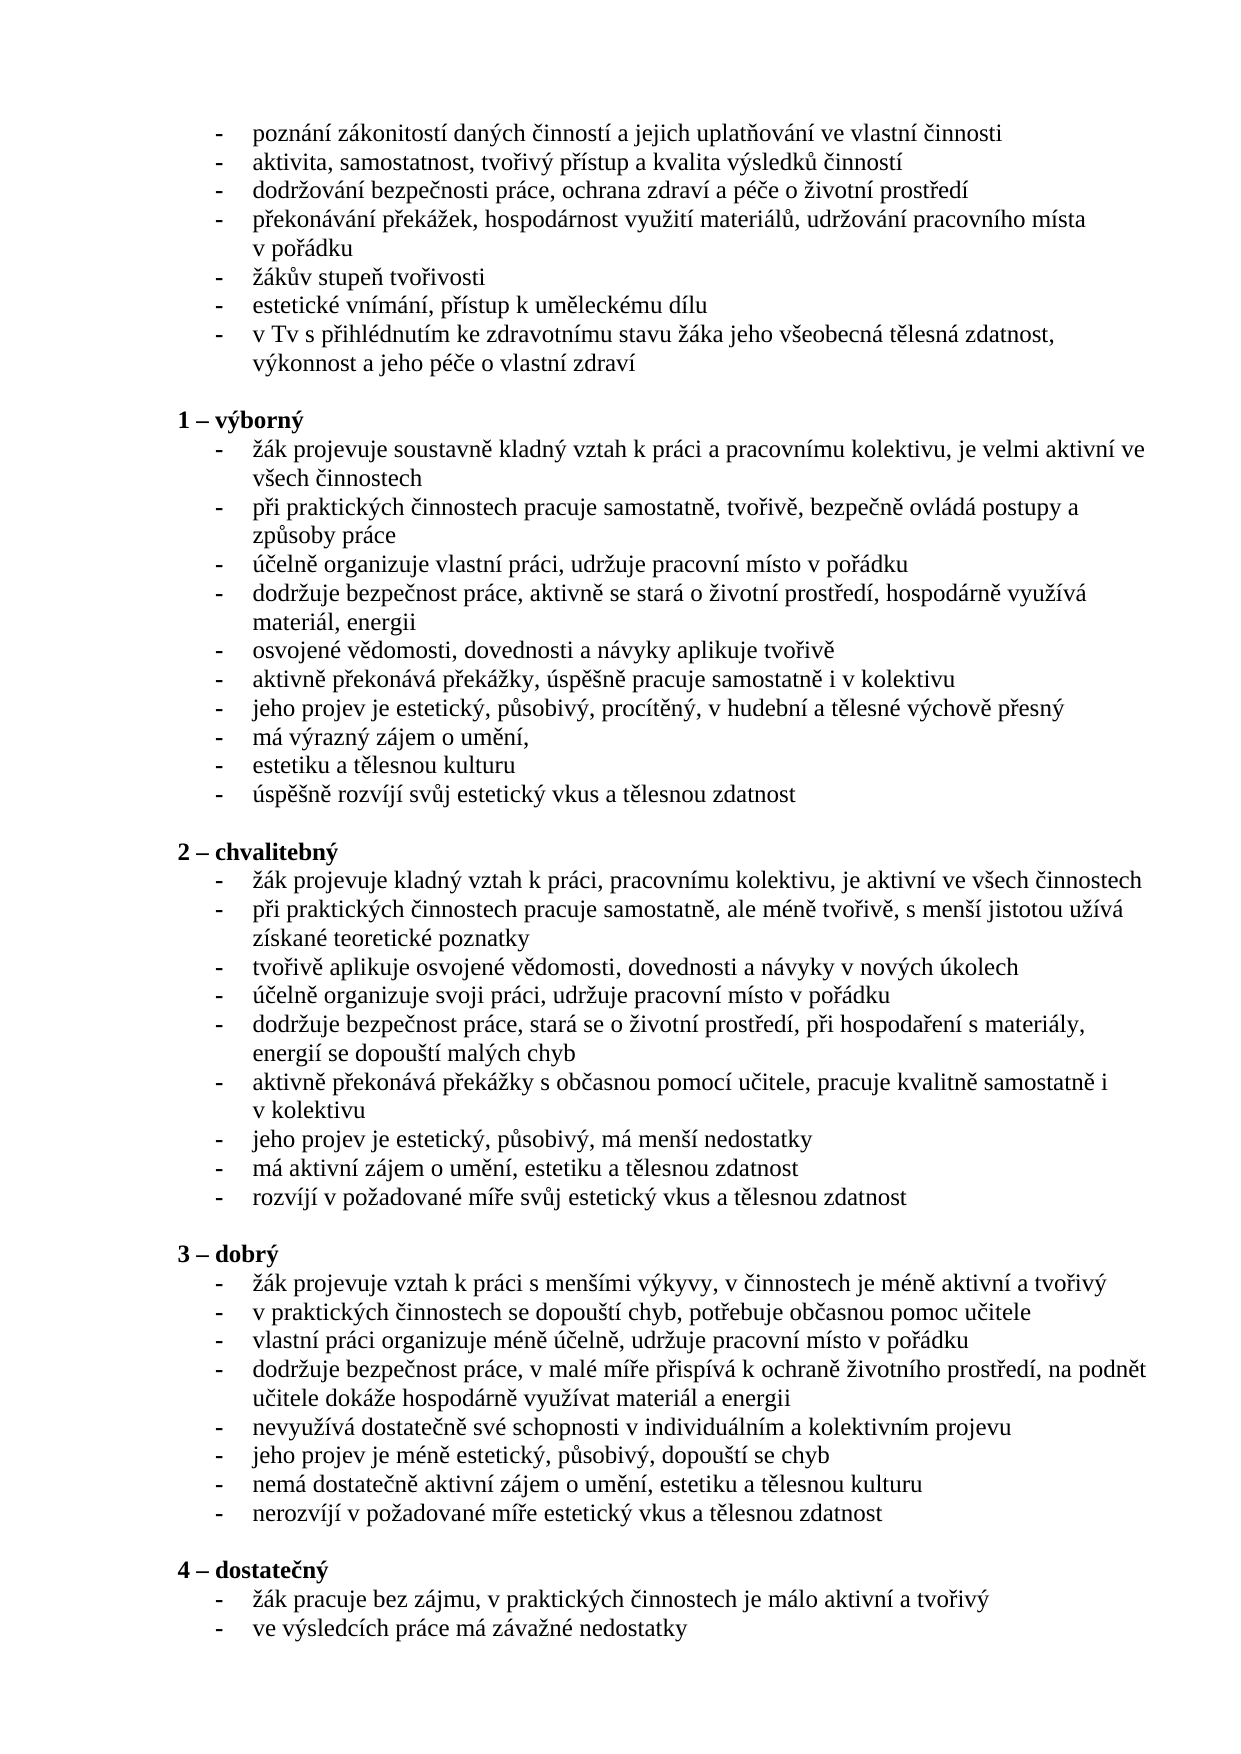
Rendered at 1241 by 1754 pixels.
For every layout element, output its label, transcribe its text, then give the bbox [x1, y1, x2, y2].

list aktivně překonává překážky, úspěšně pracuje samostatně i v kolektivu [215, 664, 1152, 693]
list překonávání překážek, hospodárnost využití materiálů, udržování pracovního místa v pořádku [215, 204, 1152, 262]
list dodržování bezpečnosti práce, ochrana zdraví a péče o životní prostředí [215, 176, 1152, 204]
list ve výsledcích práce má závažné nedostatky [215, 1613, 1152, 1642]
list estetické vnímání, přístup k uměleckému dílu [215, 291, 1152, 319]
list v Tv s přihlédnutím ke zdravotnímu stavu žáka jeho všeobecná tělesná zdatnost, výkonnost a jeho péče o vlastní zdraví [215, 319, 1152, 377]
list jeho projev je méně estetický, působivý, dopouští se chyb [215, 1441, 1152, 1469]
list estetiku a tělesnou kulturu [215, 751, 1152, 779]
list rozvíjí v požadované míře svůj estetický vkus a tělesnou zdatnost [215, 1182, 1152, 1211]
list má výrazný zájem o umění, [215, 722, 1152, 751]
list nerozvíjí v požadované míře estetický vkus a tělesnou zdatnost [215, 1498, 1152, 1527]
list žák projevuje vztah k práci s menšími výkyvy, v činnostech je méně aktivní a tvořivý [215, 1268, 1152, 1297]
list žák projevuje soustavně kladný vztah k práci a pracovnímu kolektivu, je velmi aktivní ve všech činnostech [215, 434, 1152, 492]
list při praktických činnostech pracuje samostatně, tvořivě, bezpečně ovládá postupy a způsoby práce [215, 492, 1152, 549]
list dodržuje bezpečnost práce, v malé míře přispívá k ochraně životního prostředí, na podnět učitele dokáže hospodárně využívat materiál a energii [215, 1354, 1152, 1412]
list aktivita, samostatnost, tvořivý přístup a kvalita výsledků činností [215, 147, 1152, 176]
list dodržuje bezpečnost práce, stará se o životní prostředí, při hospodaření s materiály, energií se dopouští malých chyb [215, 1009, 1152, 1067]
list při praktických činnostech pracuje samostatně, ale méně tvořivě, s menší jistotou užívá získané teoretické poznatky [215, 894, 1152, 952]
list žák pracuje bez zájmu, v praktických činnostech je málo aktivní a tvořivý [215, 1584, 1152, 1613]
list tvořivě aplikuje osvojené vědomosti, dovednosti a návyky v nových úkolech [215, 952, 1152, 981]
list žákův stupeň tvořivosti [215, 262, 1152, 291]
list má aktivní zájem o umění, estetiku a tělesnou zdatnost [215, 1153, 1152, 1182]
list vlastní práci organizuje méně účelně, udržuje pracovní místo v pořádku [215, 1326, 1152, 1354]
text 4 – dostatečný [177, 1556, 1152, 1584]
list účelně organizuje vlastní práci, udržuje pracovní místo v pořádku [215, 549, 1152, 578]
list jeho projev je estetický, působivý, má menší nedostatky [215, 1124, 1152, 1153]
list v praktických činnostech se dopouští chyb, potřebuje občasnou pomoc učitele [215, 1297, 1152, 1326]
list aktivně překonává překážky s občasnou pomocí učitele, pracuje kvalitně samostatně i v kolektivu [215, 1067, 1152, 1124]
text 3 – dobrý [177, 1239, 1152, 1268]
text 1 – výborný [177, 406, 1152, 434]
list úspěšně rozvíjí svůj estetický vkus a tělesnou zdatnost [215, 779, 1152, 808]
list poznání zákonitostí daných činností a jejich uplatňování ve vlastní činnosti [215, 118, 1152, 147]
list osvojené vědomosti, dovednosti a návyky aplikuje tvořivě [215, 636, 1152, 664]
list nevyužívá dostatečně své schopnosti v individuálním a kolektivním projevu [215, 1412, 1152, 1441]
list nemá dostatečně aktivní zájem o umění, estetiku a tělesnou kulturu [215, 1469, 1152, 1498]
list účelně organizuje svoji práci, udržuje pracovní místo v pořádku [215, 981, 1152, 1009]
list dodržuje bezpečnost práce, aktivně se stará o životní prostředí, hospodárně využívá materiál, energii [215, 578, 1152, 636]
list jeho projev je estetický, působivý, procítěný, v hudební a tělesné výchově přesný [215, 693, 1152, 722]
list žák projevuje kladný vztah k práci, pracovnímu kolektivu, je aktivní ve všech činnostech [215, 866, 1152, 894]
text 2 – chvalitebný [177, 837, 1152, 866]
